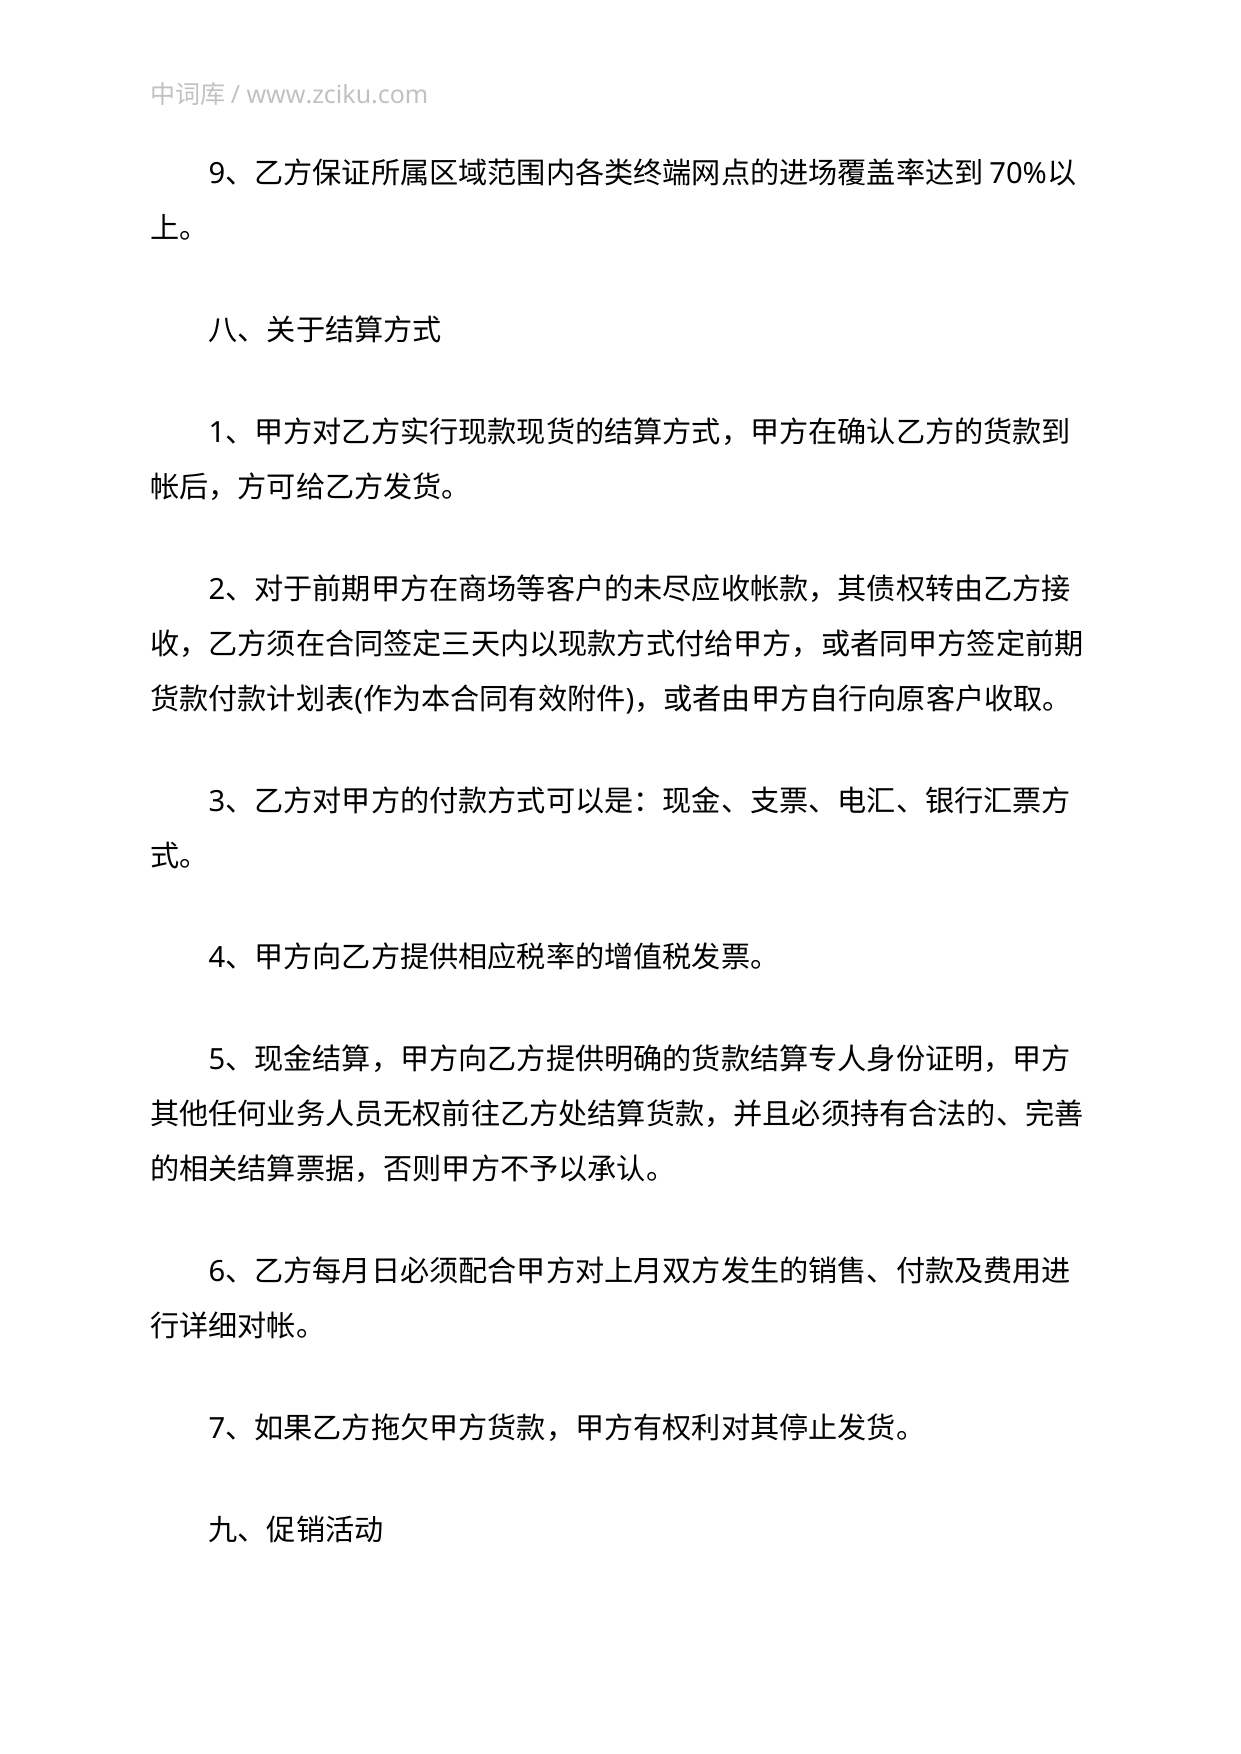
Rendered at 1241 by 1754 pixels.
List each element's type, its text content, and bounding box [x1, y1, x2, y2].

text 3、乙方对甲方的付款方式可以是：现金、支票、电汇、银行汇票方式。 [150, 777, 1090, 874]
text 6、乙方每月日必须配合甲方对上月双方发生的销售、付款及费用进行详细对帐。 [150, 1248, 1090, 1345]
text 九、促销活动 [150, 1506, 1090, 1549]
text 4、甲方向乙方提供相应税率的增值税发票。 [150, 934, 1090, 976]
text 八、关于结算方式 [150, 307, 1090, 349]
text 1、甲方对乙方实行现款现货的结算方式，甲方在确认乙方的货款到帐后，方可给乙方发货。 [150, 408, 1090, 506]
text 7、如果乙方拖欠甲方货款，甲方有权利对其停止发货。 [150, 1404, 1090, 1447]
text 9、乙方保证所属区域范围内各类终端网点的进场覆盖率达到70%以上。 [150, 150, 1090, 247]
text 5、现金结算，甲方向乙方提供明确的货款结算专人身份证明，甲方其他任何业务人员无权前往乙方处结算货款，并且必须持有合法的、完善的相关结算票据，否则甲方不予以承认。 [150, 1036, 1090, 1188]
text 2、对于前期甲方在商场等客户的未尽应收帐款，其债权转由乙方接收，乙方须在合同签定三天内以现款方式付给甲方，或者同甲方签定前期货款付款计划表(作为本合同有效附件)，或者由甲方自行向原客户收取。 [150, 565, 1090, 718]
